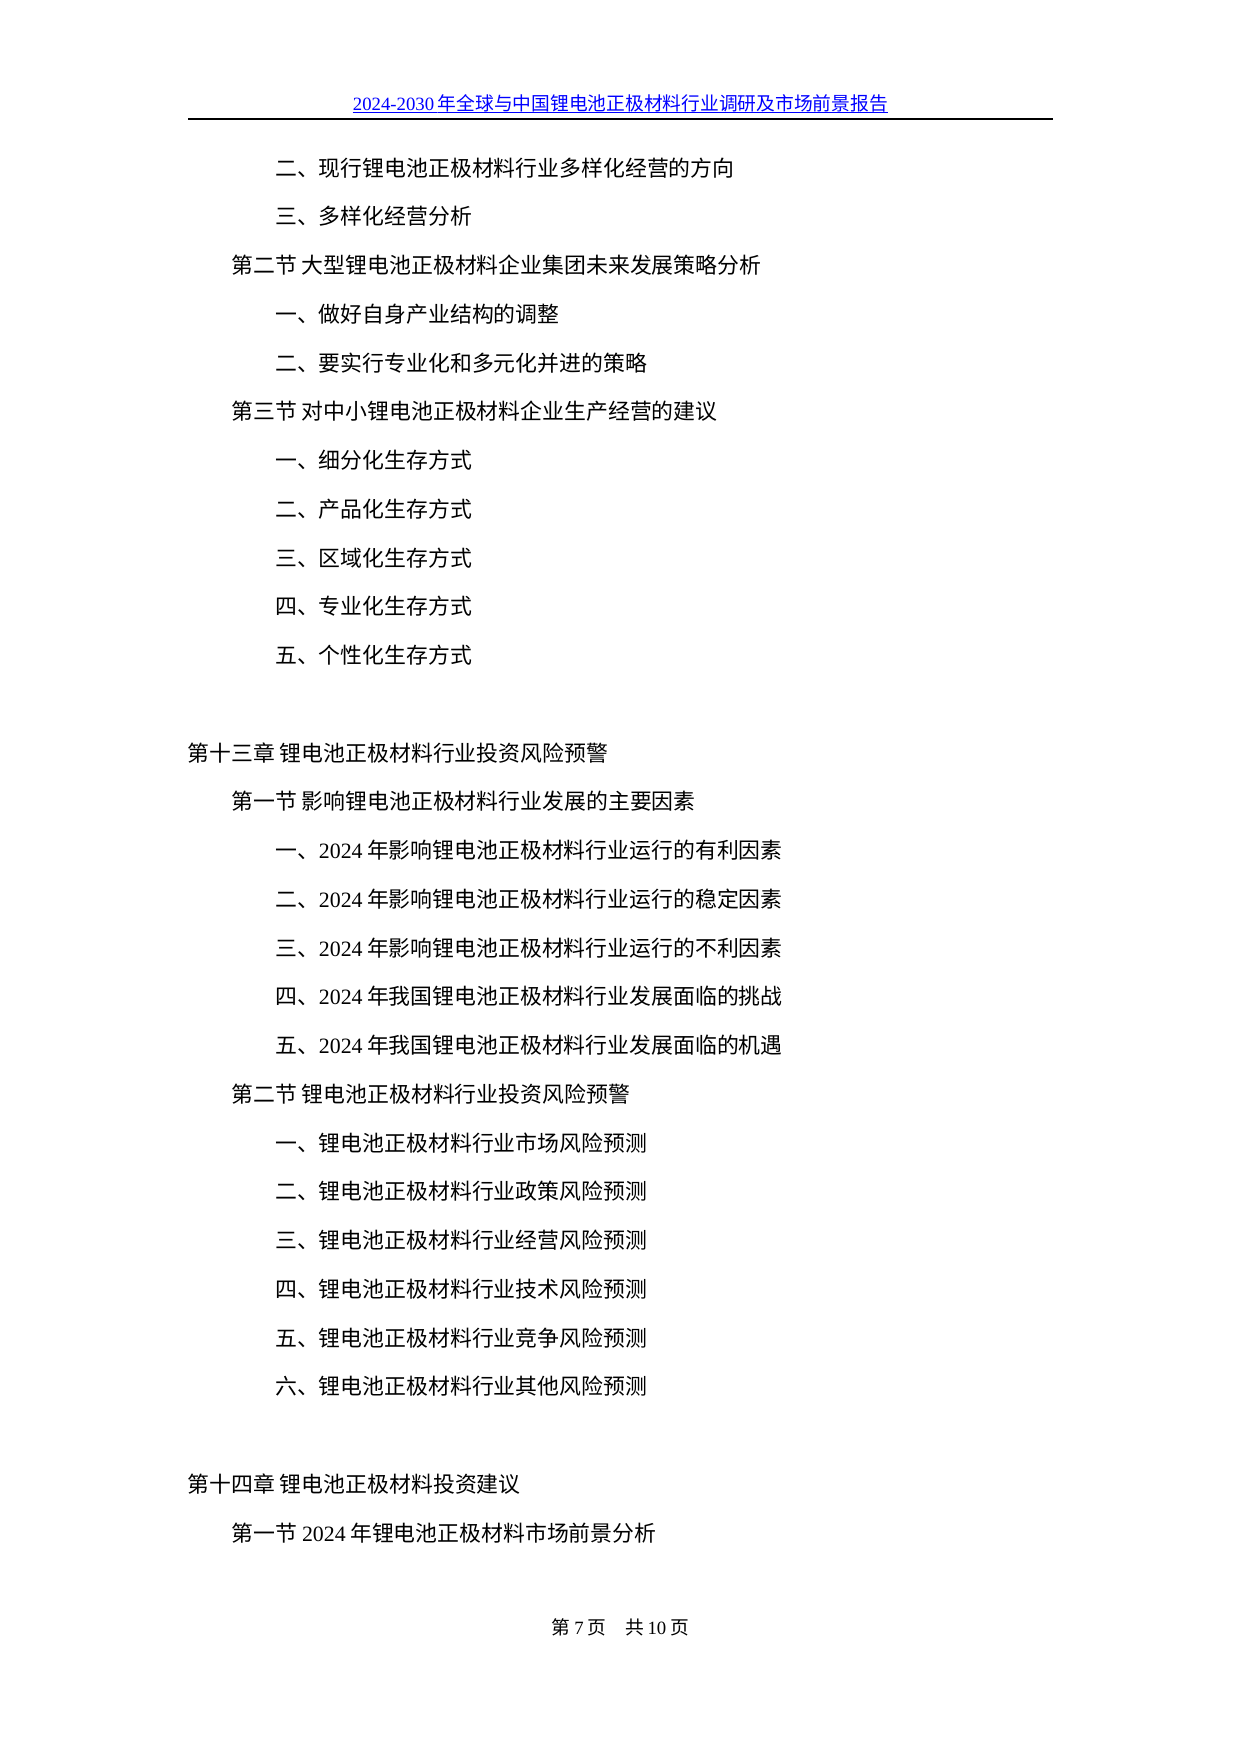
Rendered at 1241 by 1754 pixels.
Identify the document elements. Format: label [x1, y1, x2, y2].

text [187, 150, 1053, 1548]
